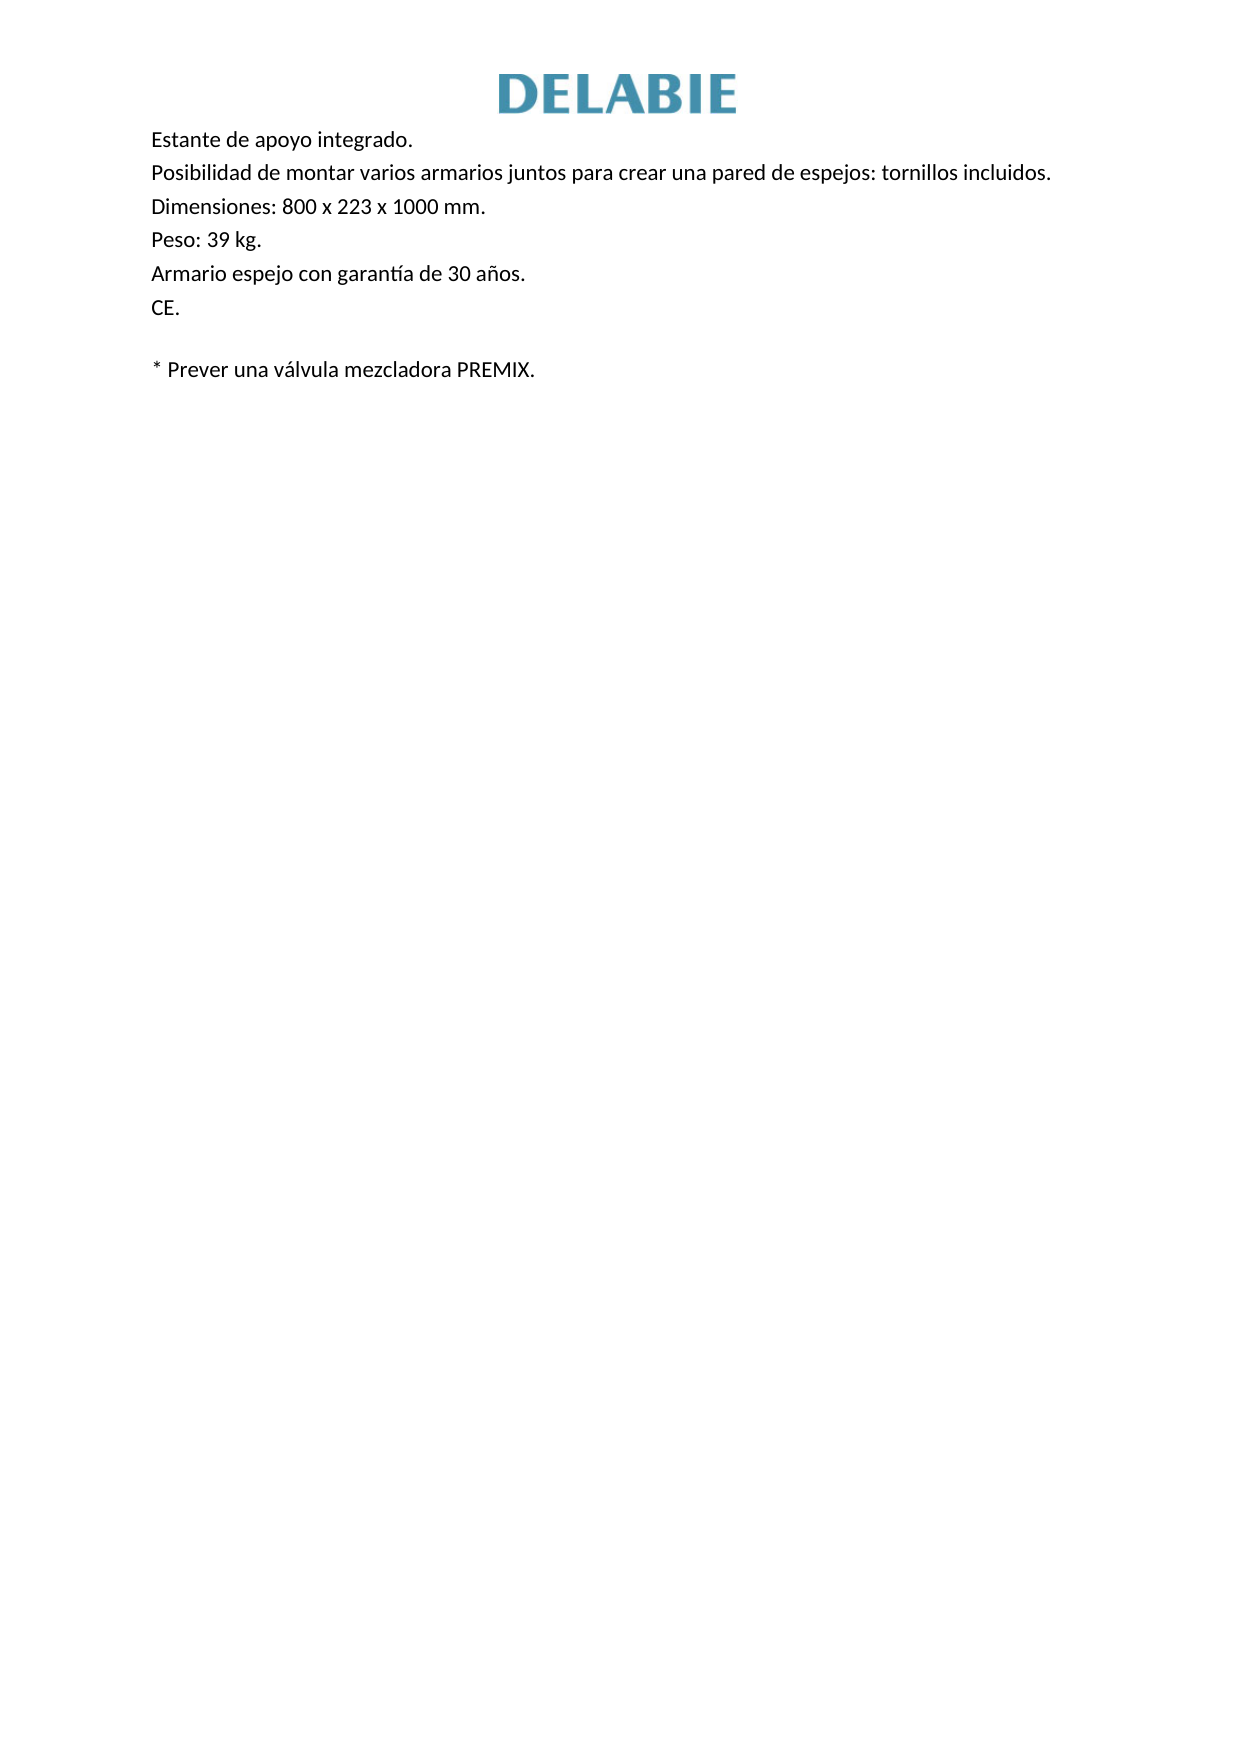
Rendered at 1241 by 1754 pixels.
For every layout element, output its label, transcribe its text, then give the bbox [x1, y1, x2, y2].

text Dimensiones: 800 x 223 x 1000 mm. [151, 192, 1084, 220]
picture [497, 74, 738, 114]
text Estante de apoyo integrado. [151, 125, 1084, 153]
text * Prever una válvula mezcladora PREMIX. [151, 355, 1084, 383]
text Armario espejo con garantía de 30 años. [151, 259, 1084, 287]
text Peso: 39 kg. [151, 226, 1084, 254]
text Posibilidad de montar varios armarios juntos para crear una pared de espejos: tornillos incluidos. [151, 158, 1084, 187]
text CE. [151, 293, 1084, 321]
